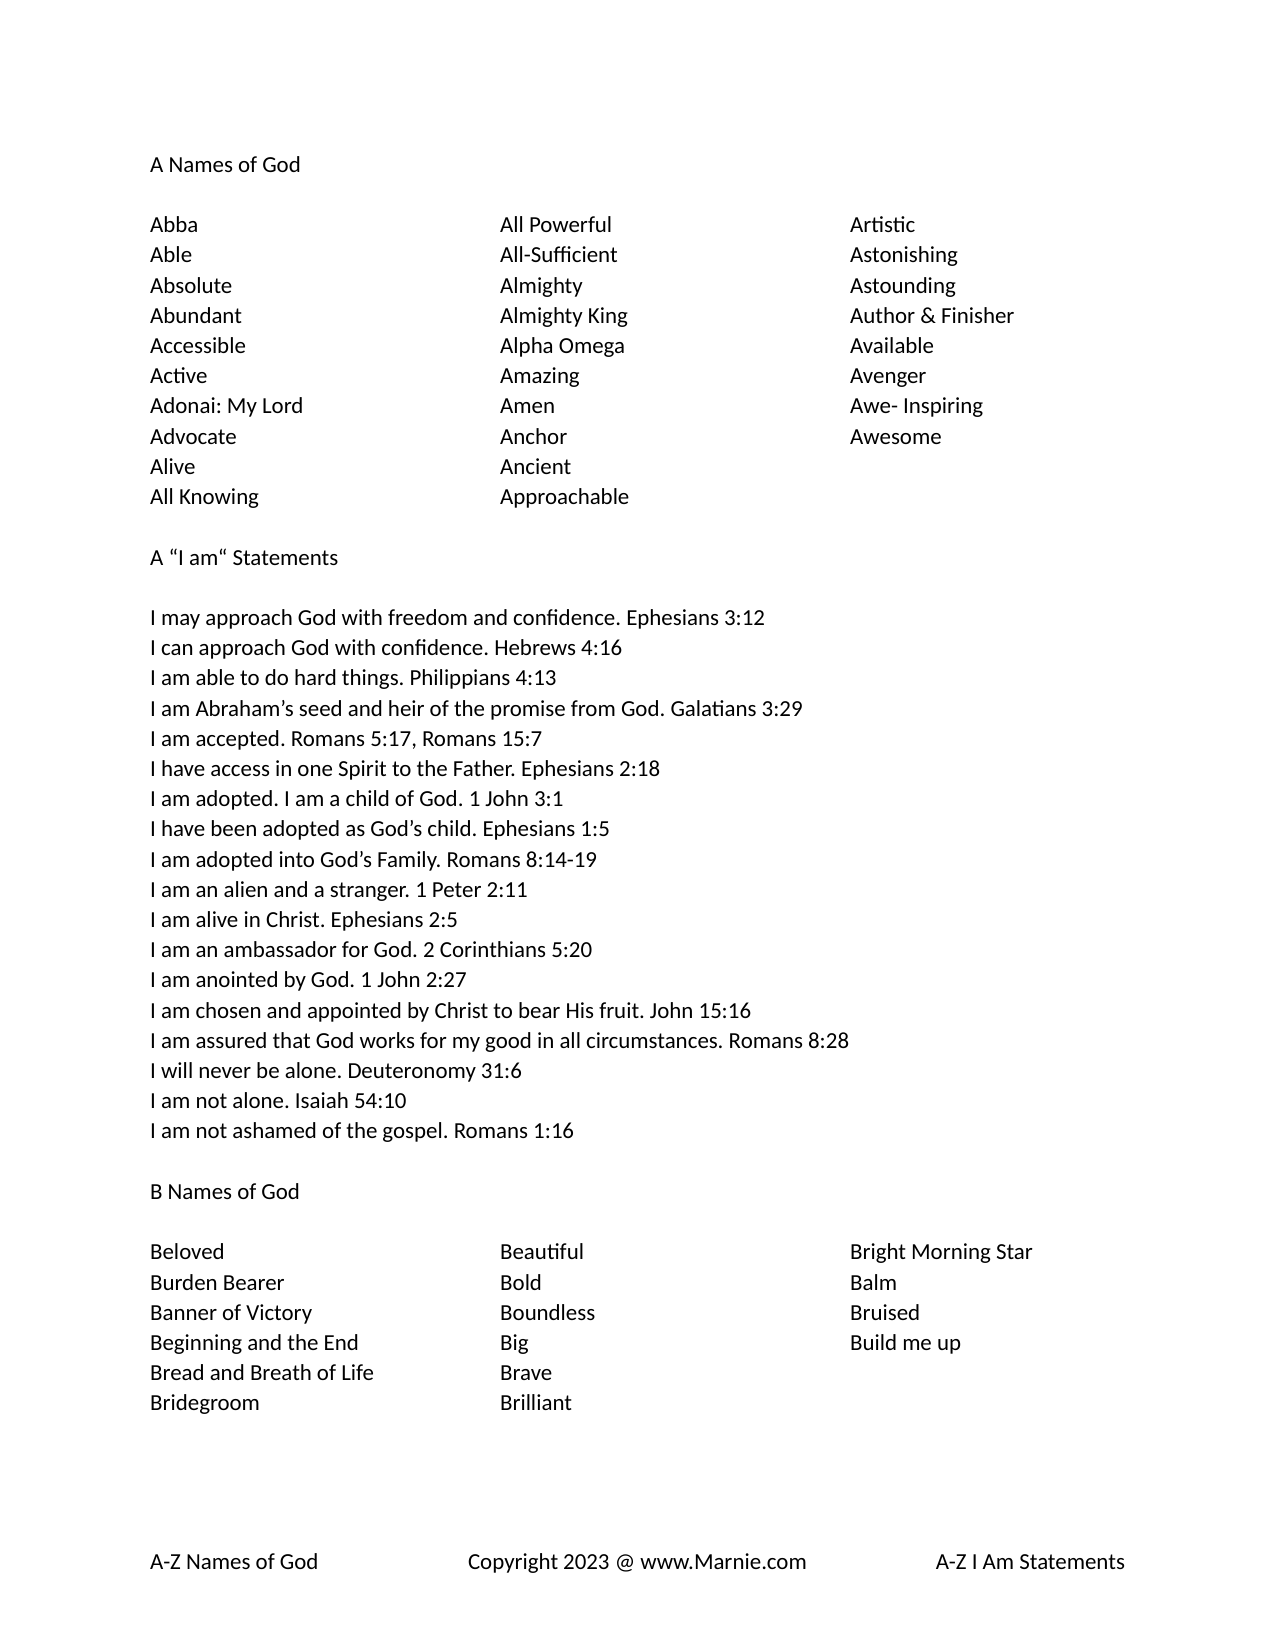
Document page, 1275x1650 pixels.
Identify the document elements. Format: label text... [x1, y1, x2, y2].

text Alpha Omega [500, 331, 775, 359]
text Amen [500, 392, 775, 420]
text Boundless [500, 1298, 775, 1326]
text Astounding [850, 271, 1125, 299]
text Banner of Victory [150, 1298, 425, 1326]
text Anchor [500, 422, 775, 450]
text B Names of God [150, 1177, 1125, 1205]
text I am assured that God works for my good in all circumstances. Romans 8:28 [150, 1026, 1125, 1054]
text Build me up [850, 1328, 1125, 1356]
text Absolute [150, 271, 425, 299]
text Bold [500, 1268, 775, 1296]
text Big [500, 1328, 775, 1356]
text I am adopted. I am a child of God. 1 John 3:1 [150, 784, 1125, 812]
text I have access in one Spirit to the Father. Ephesians 2:18 [150, 754, 1125, 782]
text I am an ambassador for God. 2 Corinthians 5:20 [150, 935, 1125, 963]
text I am adopted into God’s Family. Romans 8:14-19 [150, 845, 1125, 873]
text I am anointed by God. 1 John 2:27 [150, 966, 1125, 994]
text I will never be alone. Deuteronomy 31:6 [150, 1056, 1125, 1084]
text Advocate [150, 422, 425, 450]
text Approachable [500, 482, 775, 510]
text I can approach God with confidence. Hebrews 4:16 [150, 633, 1125, 661]
text Awe- Inspiring [850, 392, 1125, 420]
text I am accepted. Romans 5:17, Romans 15:7 [150, 724, 1125, 752]
text Beloved [150, 1237, 425, 1266]
text Ancient [500, 452, 775, 480]
text I am chosen and appointed by Christ to bear His fruit. John 15:16 [150, 996, 1125, 1024]
text Beautiful [500, 1237, 775, 1266]
text I am an alien and a stranger. 1 Peter 2:11 [150, 875, 1125, 903]
text Artistic [850, 210, 1125, 238]
text Author & Finisher [850, 301, 1125, 329]
text Alive [150, 452, 425, 480]
text I am Abraham’s seed and heir of the promise from God. Galatians 3:29 [150, 694, 1125, 722]
text Bruised [850, 1298, 1125, 1326]
text Almighty [500, 271, 775, 299]
text Brave [500, 1358, 775, 1386]
text Accessible [150, 331, 425, 359]
text A Names of God [150, 150, 1125, 178]
text I am not ashamed of the gospel. Romans 1:16 [150, 1117, 1125, 1145]
text Abba [150, 210, 425, 238]
text Able [150, 241, 425, 269]
text Balm [850, 1268, 1125, 1296]
text A “I am“ Statements [150, 543, 1125, 571]
text Bread and Breath of Life [150, 1358, 425, 1386]
text Bright Morning Star [850, 1237, 1125, 1266]
text Abundant [150, 301, 425, 329]
text I am alive in Christ. Ephesians 2:5 [150, 905, 1125, 933]
text I have been adopted as God’s child. Ephesians 1:5 [150, 814, 1125, 843]
text I am able to do hard things. Philippians 4:13 [150, 663, 1125, 692]
text Available [850, 331, 1125, 359]
text Astonishing [850, 241, 1125, 269]
text Brilliant [500, 1388, 775, 1417]
text I am not alone. Isaiah 54:10 [150, 1086, 1125, 1114]
text Active [150, 361, 425, 389]
text All-Sufficient [500, 241, 775, 269]
text All Knowing [150, 482, 425, 510]
text I may approach God with freedom and confidence. Ephesians 3:12 [150, 603, 1125, 631]
text Bridegroom [150, 1388, 425, 1417]
text Almighty King [500, 301, 775, 329]
text Avenger [850, 361, 1125, 389]
text Amazing [500, 361, 775, 389]
text Adonai: My Lord [150, 392, 425, 420]
text All Powerful [500, 210, 775, 238]
text Beginning and the End [150, 1328, 425, 1356]
text Awesome [850, 422, 1125, 450]
text Burden Bearer [150, 1268, 425, 1296]
